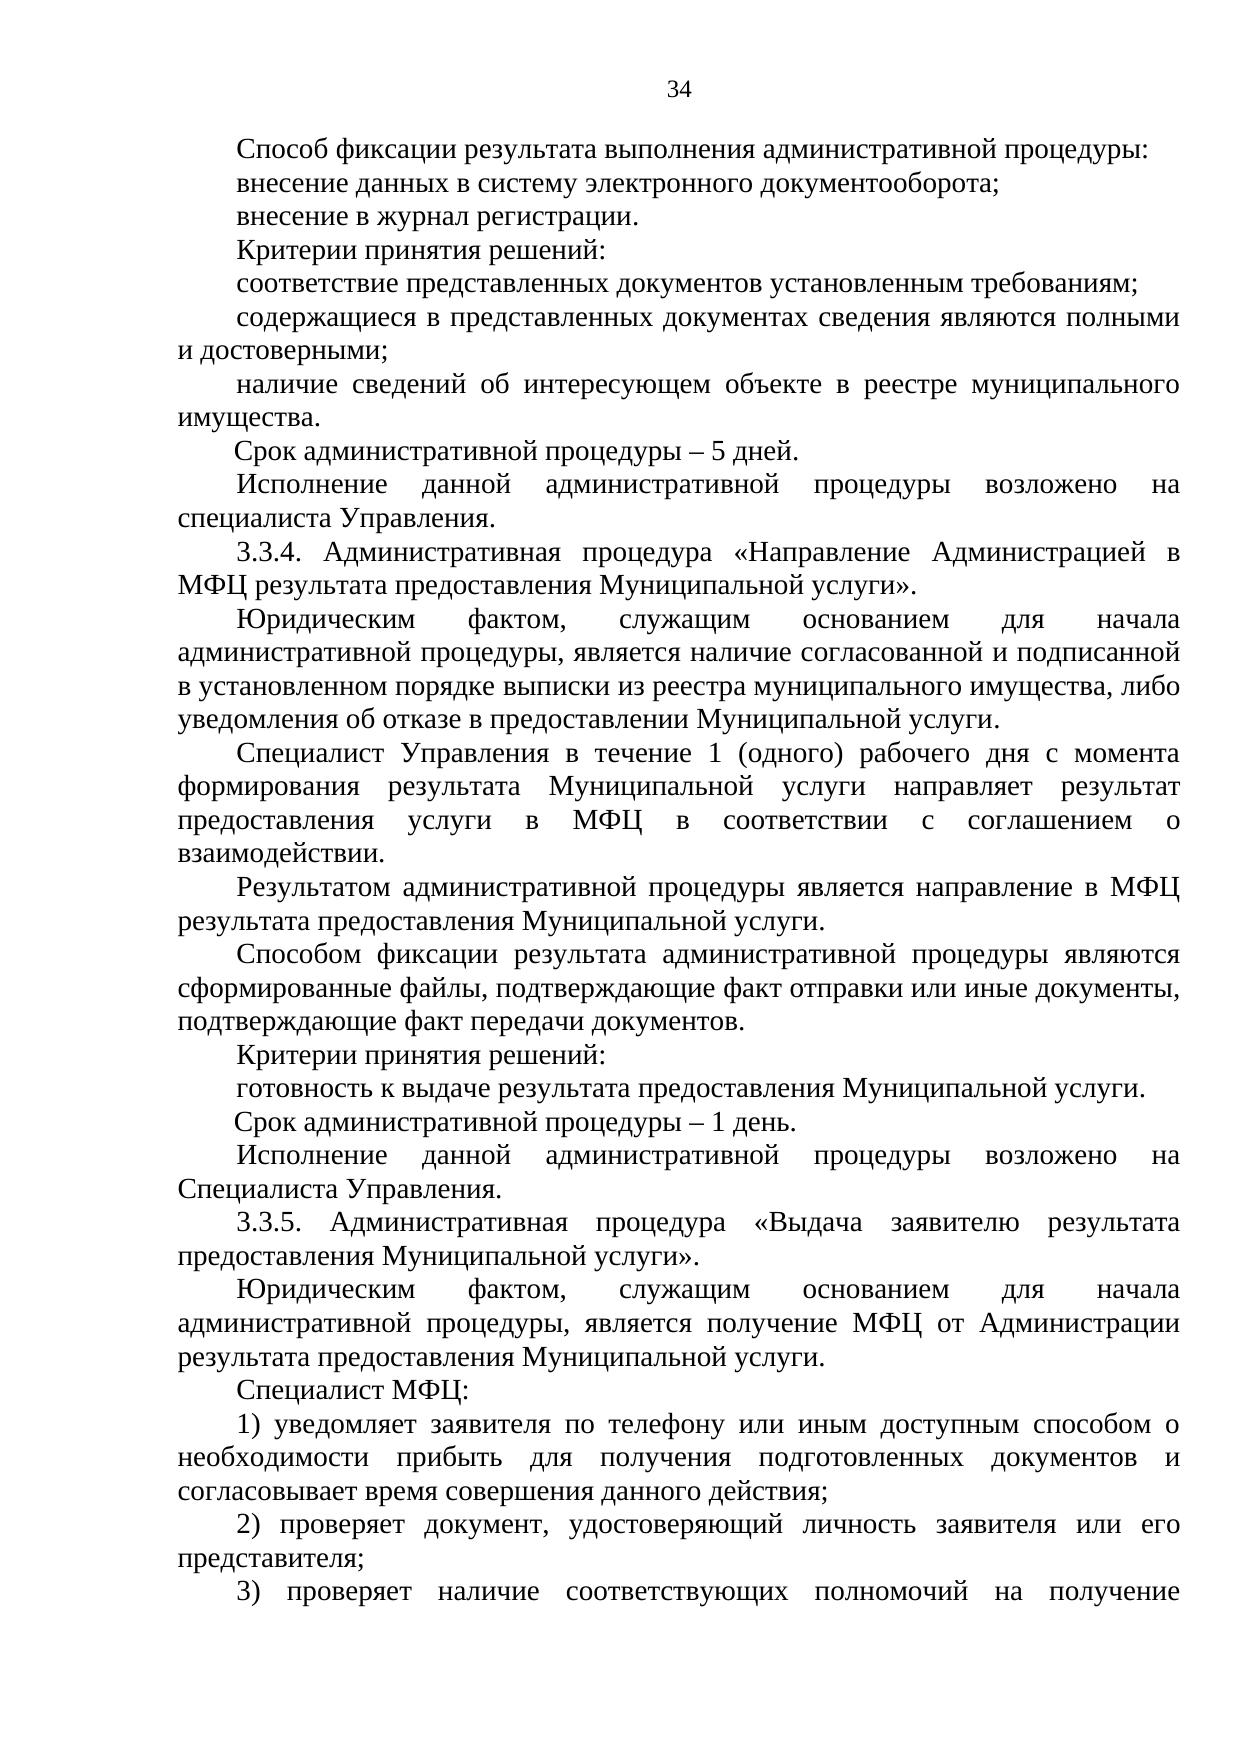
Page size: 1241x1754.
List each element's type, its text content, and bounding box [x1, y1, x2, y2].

text Специалист МФЦ: [177, 1372, 1181, 1406]
text Критерии принятия решений: [177, 1037, 1181, 1070]
text Юридическим фактом, служащим основанием для начала административной процедуры, является получение МФЦ от Администрации результата предоставления Муниципальной услуги. [177, 1272, 1181, 1372]
text Результатом административной процедуры является направление в МФЦ результата предоставления Муниципальной услуги. [177, 869, 1181, 936]
text готовность к выдаче результата предоставления Муниципальной услуги. [177, 1070, 1181, 1104]
text 1) уведомляет заявителя по телефону или иным доступным способом о необходимости прибыть для получения подготовленных документов и согласовывает время совершения данного действия; [177, 1406, 1181, 1506]
text 2) проверяет документ, удостоверяющий личность заявителя или его представителя; [177, 1506, 1181, 1573]
text Способ фиксации результата выполнения административной процедуры: [177, 131, 1181, 165]
text 3.3.5. Административная процедура «Выдача заявителю результата предоставления Муниципальной услуги». [177, 1204, 1181, 1272]
text Срок административной процедуры – 1 день. [177, 1104, 1181, 1137]
text Исполнение данной административной процедуры возложено на специалиста Управления. [177, 467, 1181, 534]
text Критерии принятия решений: [177, 232, 1181, 265]
text Срок административной процедуры – 5 дней. [177, 433, 1181, 467]
text содержащиеся в представленных документах сведения являются полными и достоверными; [177, 299, 1181, 366]
text соответствие представленных документов установленным требованиям; [177, 265, 1181, 299]
text наличие сведений об интересующем объекте в реестре муниципального имущества. [177, 366, 1181, 433]
text Юридическим фактом, служащим основанием для начала административной процедуры, является наличие согласованной и подписанной в установленном порядке выписки из реестра муниципального имущества, либо уведомления об отказе в предоставлении Муниципальной услуги. [177, 601, 1181, 735]
text 3.3.4. Административная процедура «Направление Администрацией в МФЦ результата предоставления Муниципальной услуги». [177, 534, 1181, 601]
text Специалист Управления в течение 1 (одного) рабочего дня с момента формирования результата Муниципальной услуги направляет результат предоставления услуги в МФЦ в соответствии с соглашением о взаимодействии. [177, 735, 1181, 869]
text Исполнение данной административной процедуры возложено на Специалиста Управления. [177, 1137, 1181, 1204]
text Способом фиксации результата административной процедуры являются сформированные файлы, подтверждающие факт отправки или иные документы, подтверждающие факт передачи документов. [177, 936, 1181, 1037]
text внесение данных в систему электронного документооборота; [177, 165, 1181, 198]
text внесение в журнал регистрации. [177, 198, 1181, 232]
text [177, 1573, 1181, 1607]
